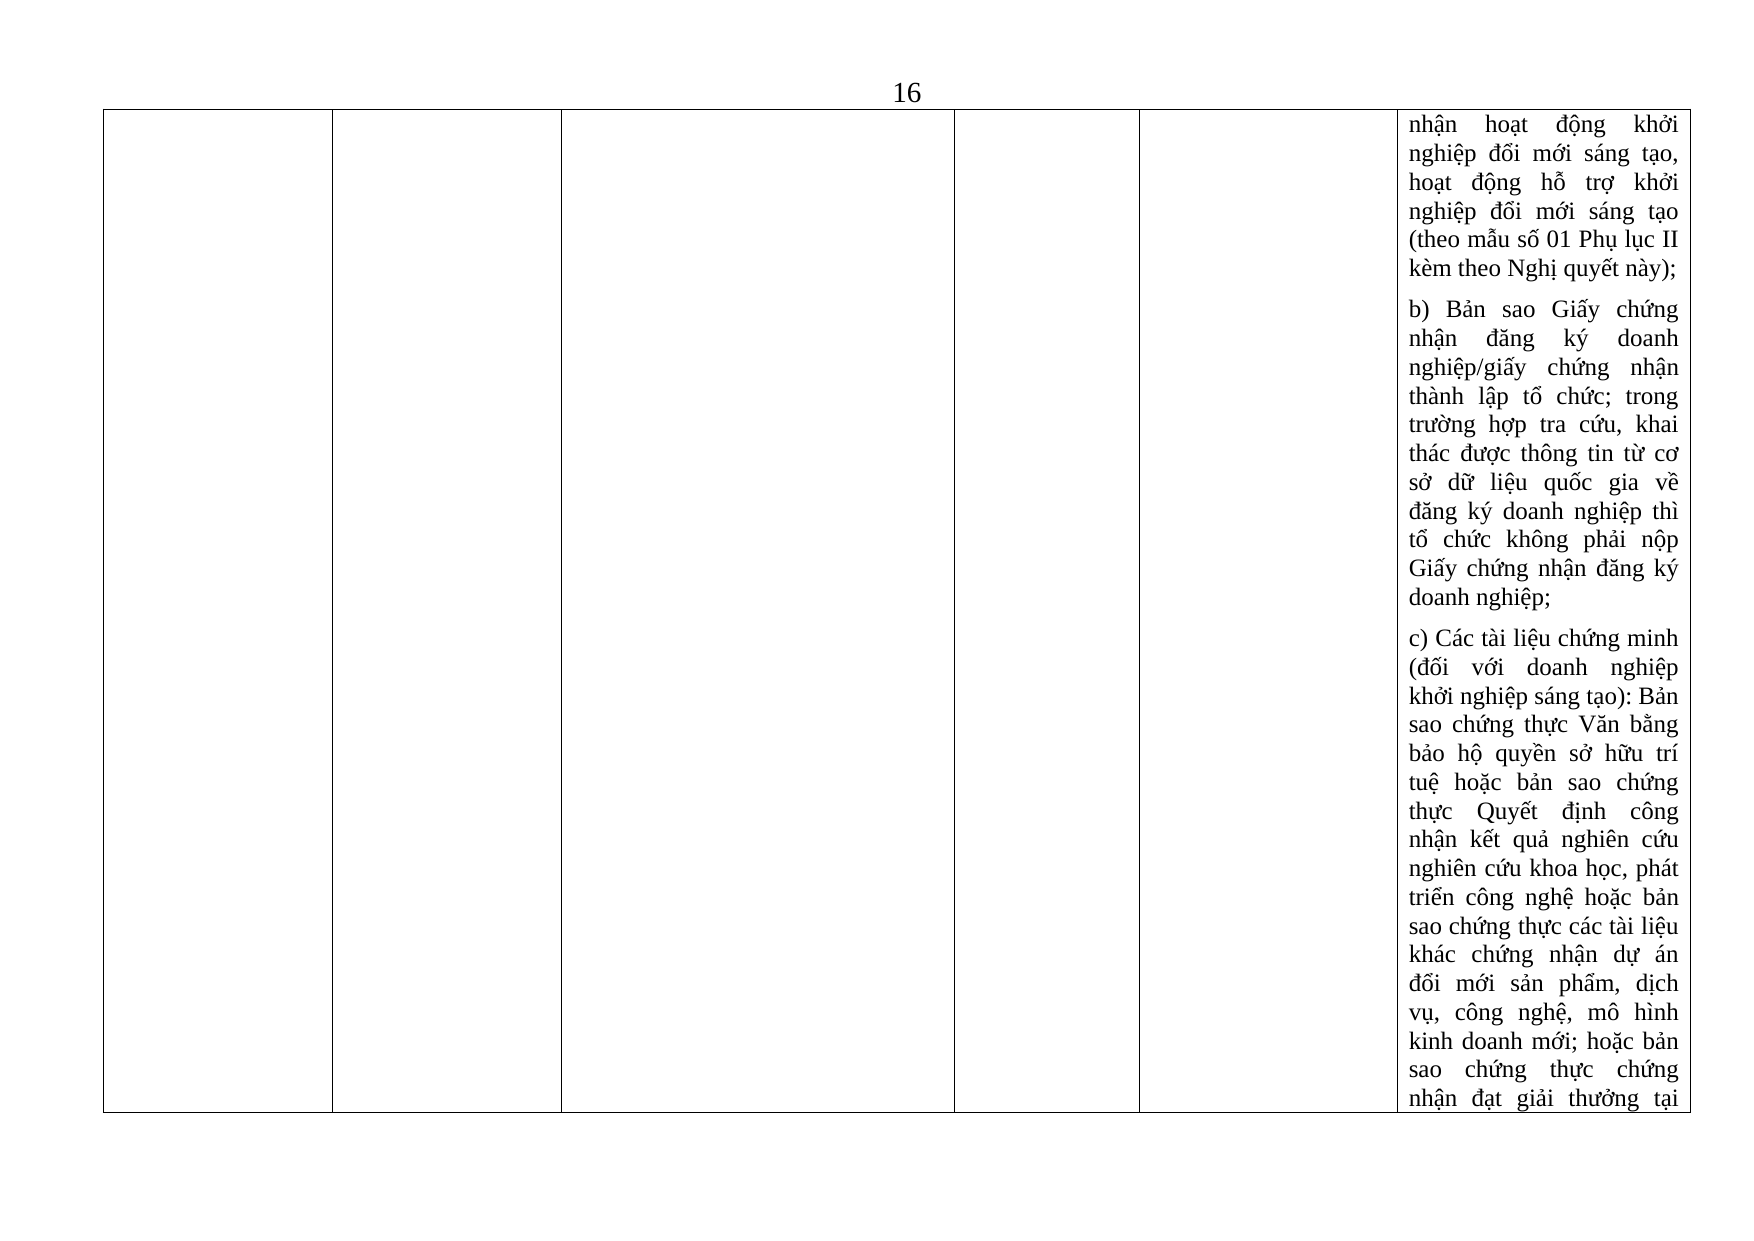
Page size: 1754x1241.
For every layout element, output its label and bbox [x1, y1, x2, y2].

table_cell [955, 110, 1139, 1112]
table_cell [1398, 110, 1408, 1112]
table_cell [562, 110, 954, 1112]
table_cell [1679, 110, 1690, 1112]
table_cell [1140, 110, 1397, 1112]
table_cell [104, 110, 332, 1112]
table_cell [333, 110, 561, 1112]
